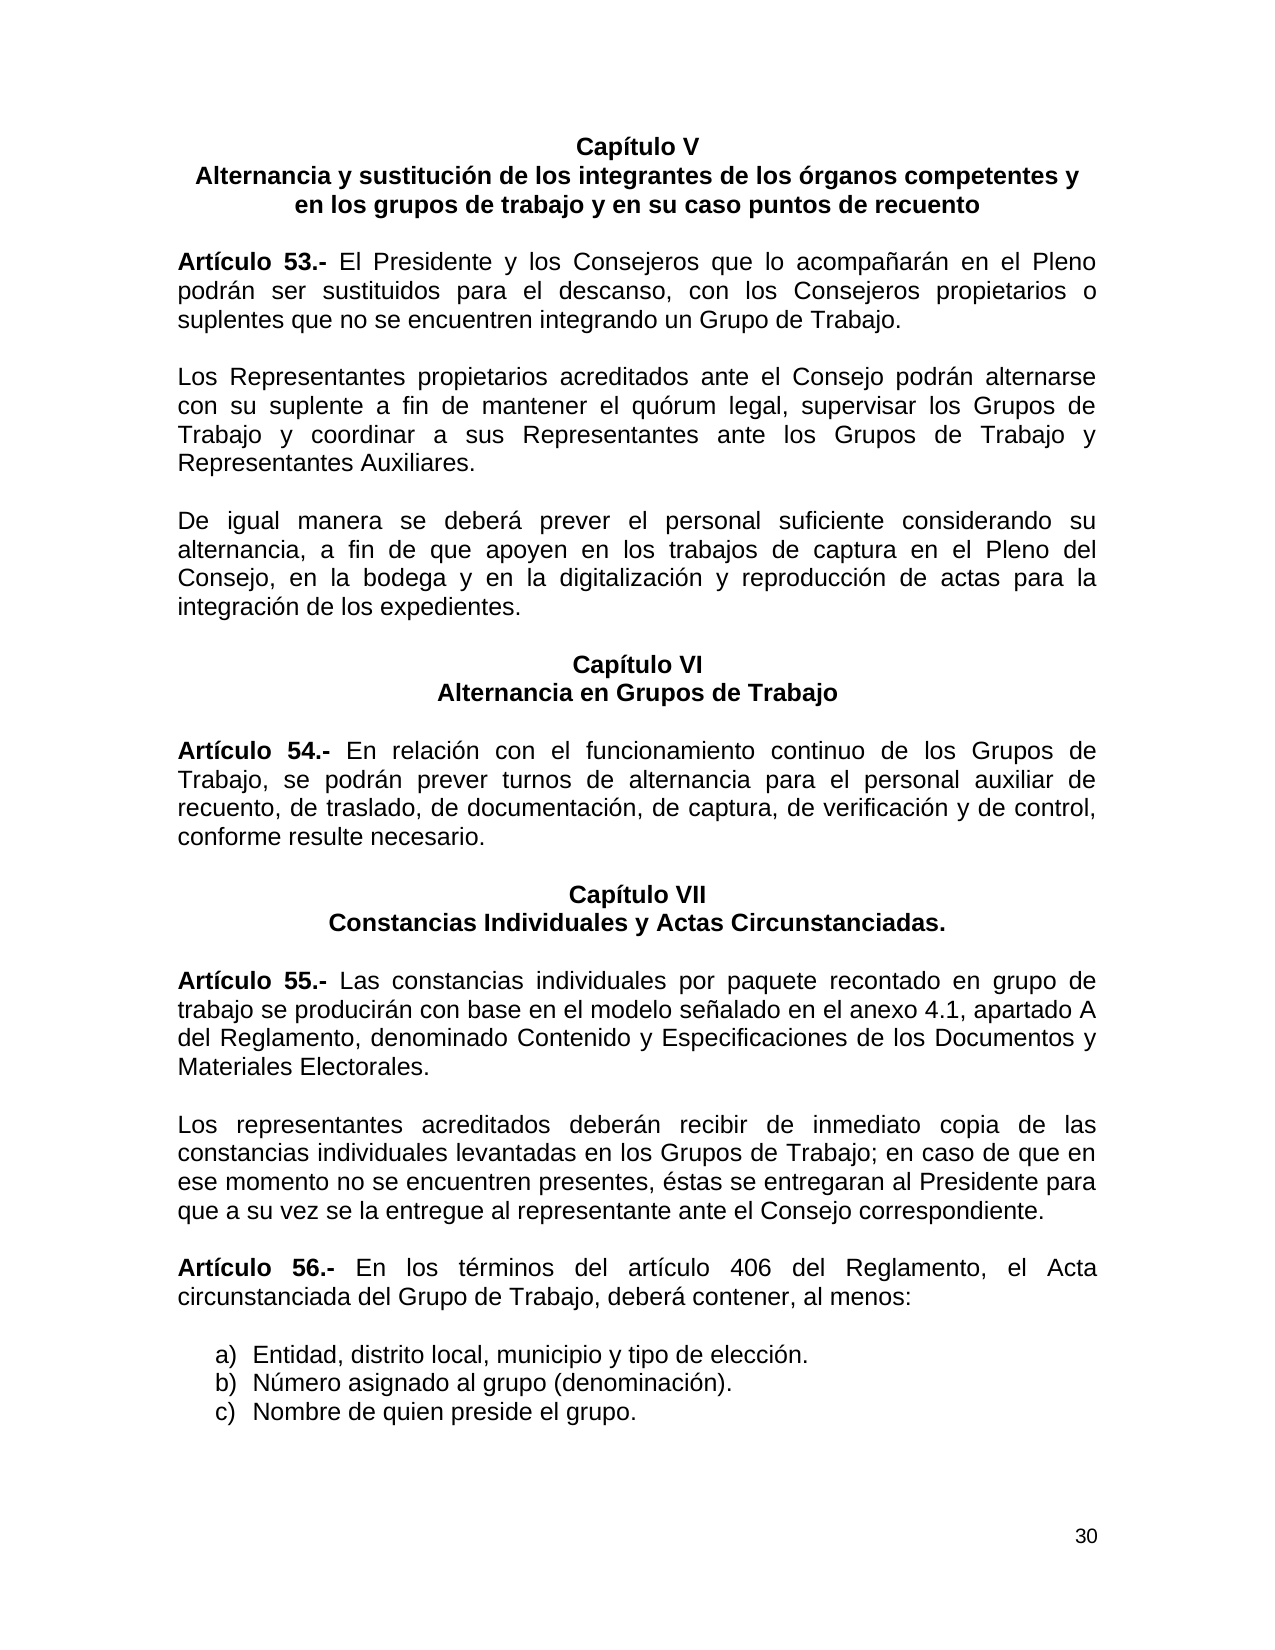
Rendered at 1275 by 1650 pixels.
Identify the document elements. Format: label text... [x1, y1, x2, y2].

text Constancias Individuales y Actas Circunstanciadas. [177, 908, 1098, 937]
text Los Representantes propietarios acreditados ante el Consejo podrán alternarse con su suplente a fin de mantener el quórum legal, supervisar los Grupos de Trabajo y coordinar a sus Representantes ante los Grupos de Trabajo y Representantes Auxiliares. [177, 362, 1098, 477]
text Capítulo V [177, 132, 1098, 161]
text Los representantes acreditados deberán recibir de inmediato copia de las constancias individuales levantadas en los Grupos de Trabajo; en caso de que en ese momento no se encuentren presentes, éstas se entregaran al Presidente para que a su vez se la entregue al representante ante el Consejo correspondiente. [177, 1110, 1098, 1225]
text Artículo 55.- Las constancias individuales por paquete recontado en grupo de trabajo se producirán con base en el modelo señalado en el anexo 4.1, apartado A del Reglamento, denominado Contenido y Especificaciones de los Documentos y Materiales Electorales. [177, 966, 1098, 1081]
text Artículo 56.- En los términos del artículo 406 del Reglamento, el Acta circunstanciada del Grupo de Trabajo, deberá contener, al menos: [177, 1253, 1098, 1311]
text Alternancia y sustitución de los integrantes de los órganos competentes y en los grupos de trabajo y en su caso puntos de recuento [177, 161, 1098, 218]
text Artículo 53.- El Presidente y los Consejeros que lo acompañarán en el Pleno podrán ser sustituidos para el descanso, con los Consejeros propietarios o suplentes que no se encuentren integrando un Grupo de Trabajo. [177, 247, 1098, 333]
text Capítulo VI [177, 650, 1098, 678]
list Nombre de quien preside el grupo. [215, 1397, 1098, 1426]
text Capítulo VII [177, 880, 1098, 908]
list Entidad, distrito local, municipio y tipo de elección. [215, 1340, 1098, 1368]
text Alternancia en Grupos de Trabajo [177, 678, 1098, 707]
list Número asignado al grupo (denominación). [215, 1368, 1098, 1397]
text De igual manera se deberá prever el personal suficiente considerando su alternancia, a fin de que apoyen en los trabajos de captura en el Pleno del Consejo, en la bodega y en la digitalización y reproducción de actas para la integración de los expedientes. [177, 506, 1098, 621]
text Artículo 54.- En relación con el funcionamiento continuo de los Grupos de Trabajo, se podrán prever turnos de alternancia para el personal auxiliar de recuento, de traslado, de documentación, de captura, de verificación y de control, conforme resulte necesario. [177, 736, 1098, 851]
